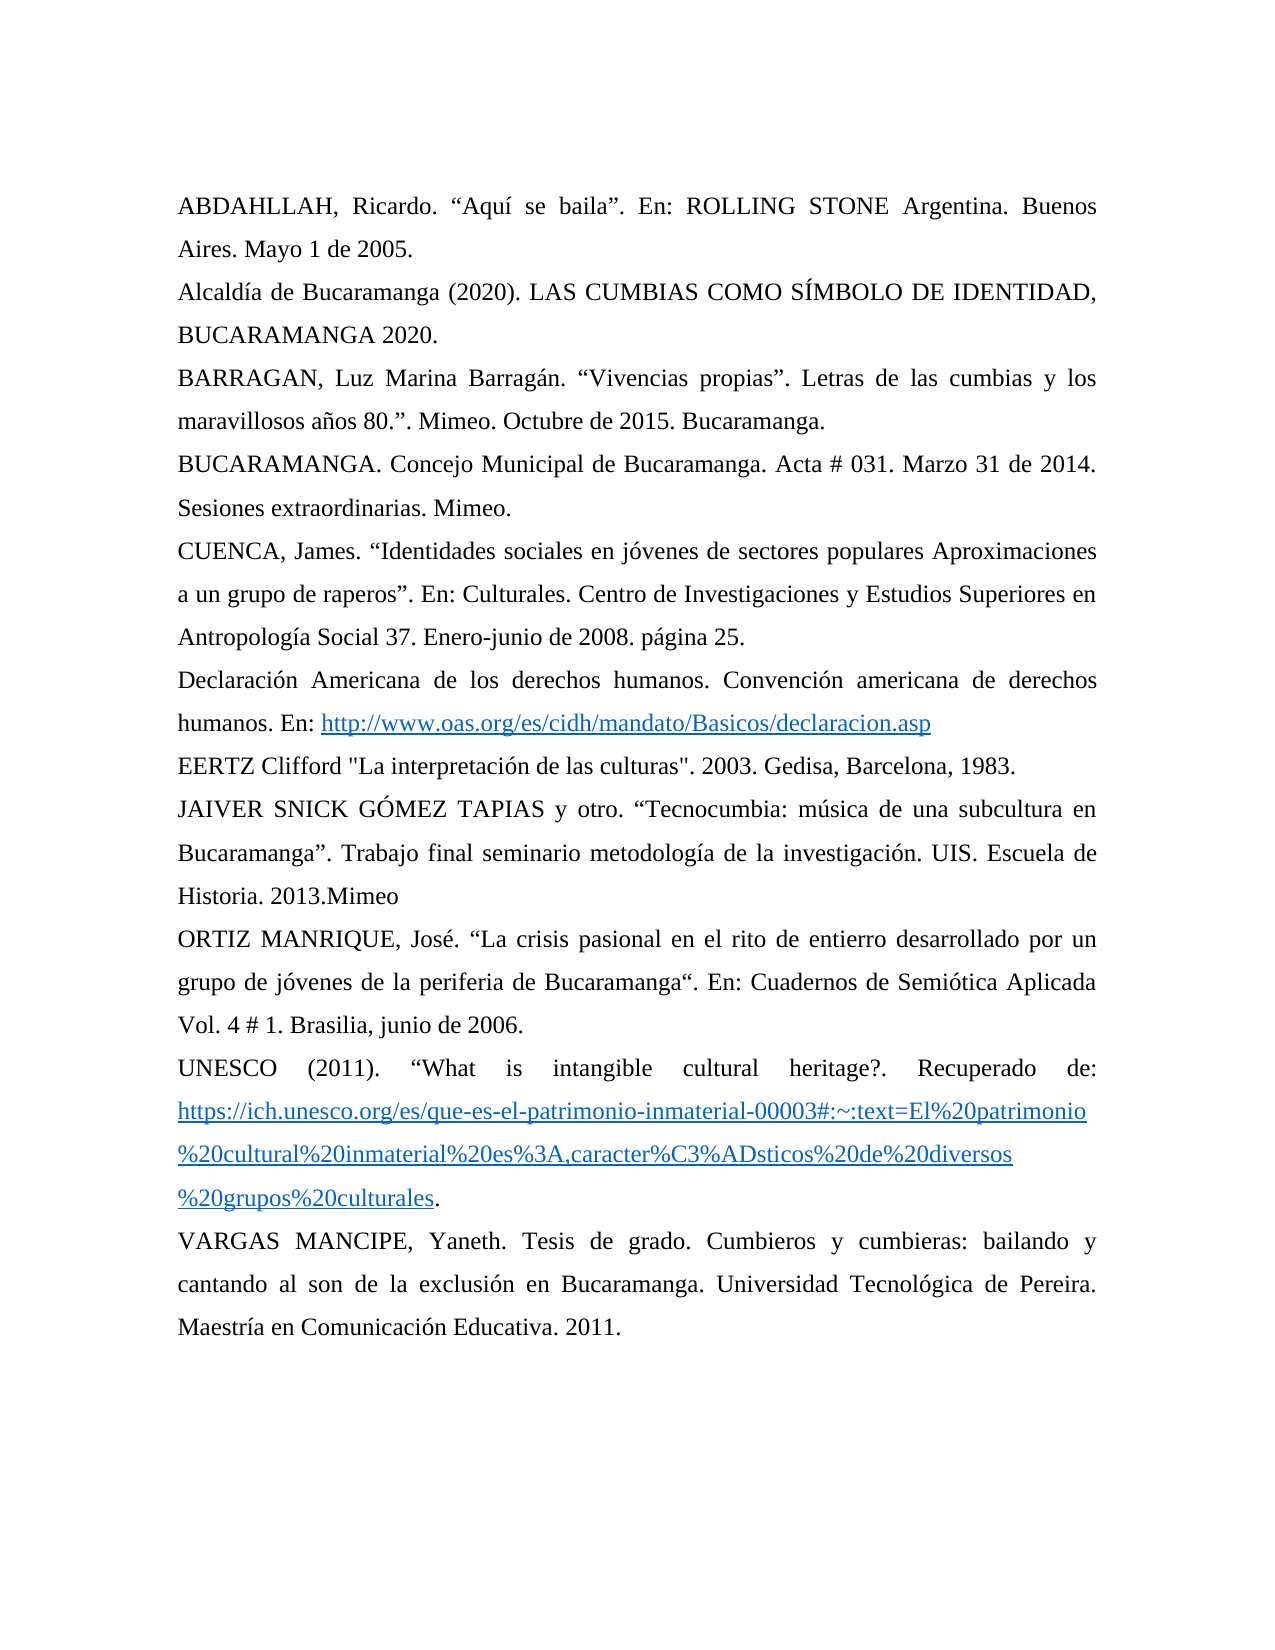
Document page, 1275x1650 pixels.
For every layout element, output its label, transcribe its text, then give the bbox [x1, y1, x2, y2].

text CUENCA, James. “Identidades sociales en jóvenes de sectores populares Aproximaciones a un grupo de raperos”. En: Culturales. Centro de Investigaciones y Estudios Superiores en Antropología Social 37. Enero-junio de 2008. página 25. [177, 536, 1098, 651]
text ORTIZ MANRIQUE, José. “La crisis pasional en el rito de entierro desarrollado por un grupo de jóvenes de la periferia de Bucaramanga“. En: Cuadernos de Semiótica Aplicada Vol. 4 # 1. Brasilia, junio de 2006. [177, 924, 1098, 1039]
text Alcaldía de Bucaramanga (2020). LAS CUMBIAS COMO SÍMBOLO DE IDENTIDAD, BUCARAMANGA 2020. [177, 277, 1098, 349]
text VARGAS MANCIPE, Yaneth. Tesis de grado. Cumbieros y cumbieras: bailando y cantando al son de la exclusión en Bucaramanga. Universidad Tecnológica de Pereira. Maestría en Comunicación Educativa. 2011. [177, 1226, 1098, 1341]
text EERTZ Clifford "La interpretación de las culturas". 2003. Gedisa, Barcelona, 1983. [177, 751, 1098, 780]
text JAIVER SNICK GÓMEZ TAPIAS y otro. “Tecnocumbia: música de una subcultura en Bucaramanga”. Trabajo final seminario metodología de la investigación. UIS. Escuela de Historia. 2013.Mimeo [177, 794, 1098, 909]
text Declaración Americana de los derechos humanos. Convención americana de derechos humanos. En: http://www.oas.org/es/cidh/mandato/Basicos/declaracion.asp [177, 665, 1098, 737]
text ABDAHLLAH, Ricardo. “Aquí se baila”. En: ROLLING STONE Argentina. Buenos Aires. Mayo 1 de 2005. [177, 191, 1098, 263]
text BARRAGAN, Luz Marina Barragán. “Vivencias propias”. Letras de las cumbias y los maravillosos años 80.”. Mimeo. Octubre de 2015. Bucaramanga. [177, 363, 1098, 435]
text BUCARAMANGA. Concejo Municipal de Bucaramanga. Acta # 031. Marzo 31 de 2014. Sesiones extraordinarias. Mimeo. [177, 449, 1098, 521]
text UNESCO (2011). “What is intangible cultural heritage?. Recuperado de: https://ich.unesco.org/es/que-es-el-patrimonio-inmaterial-00003#:~:text=El%20patrimonio%20cultural%20inmaterial%20es%3A,caracter%C3%ADsticos%20de%20diversos%20grupos%20culturales. [177, 1053, 1098, 1211]
